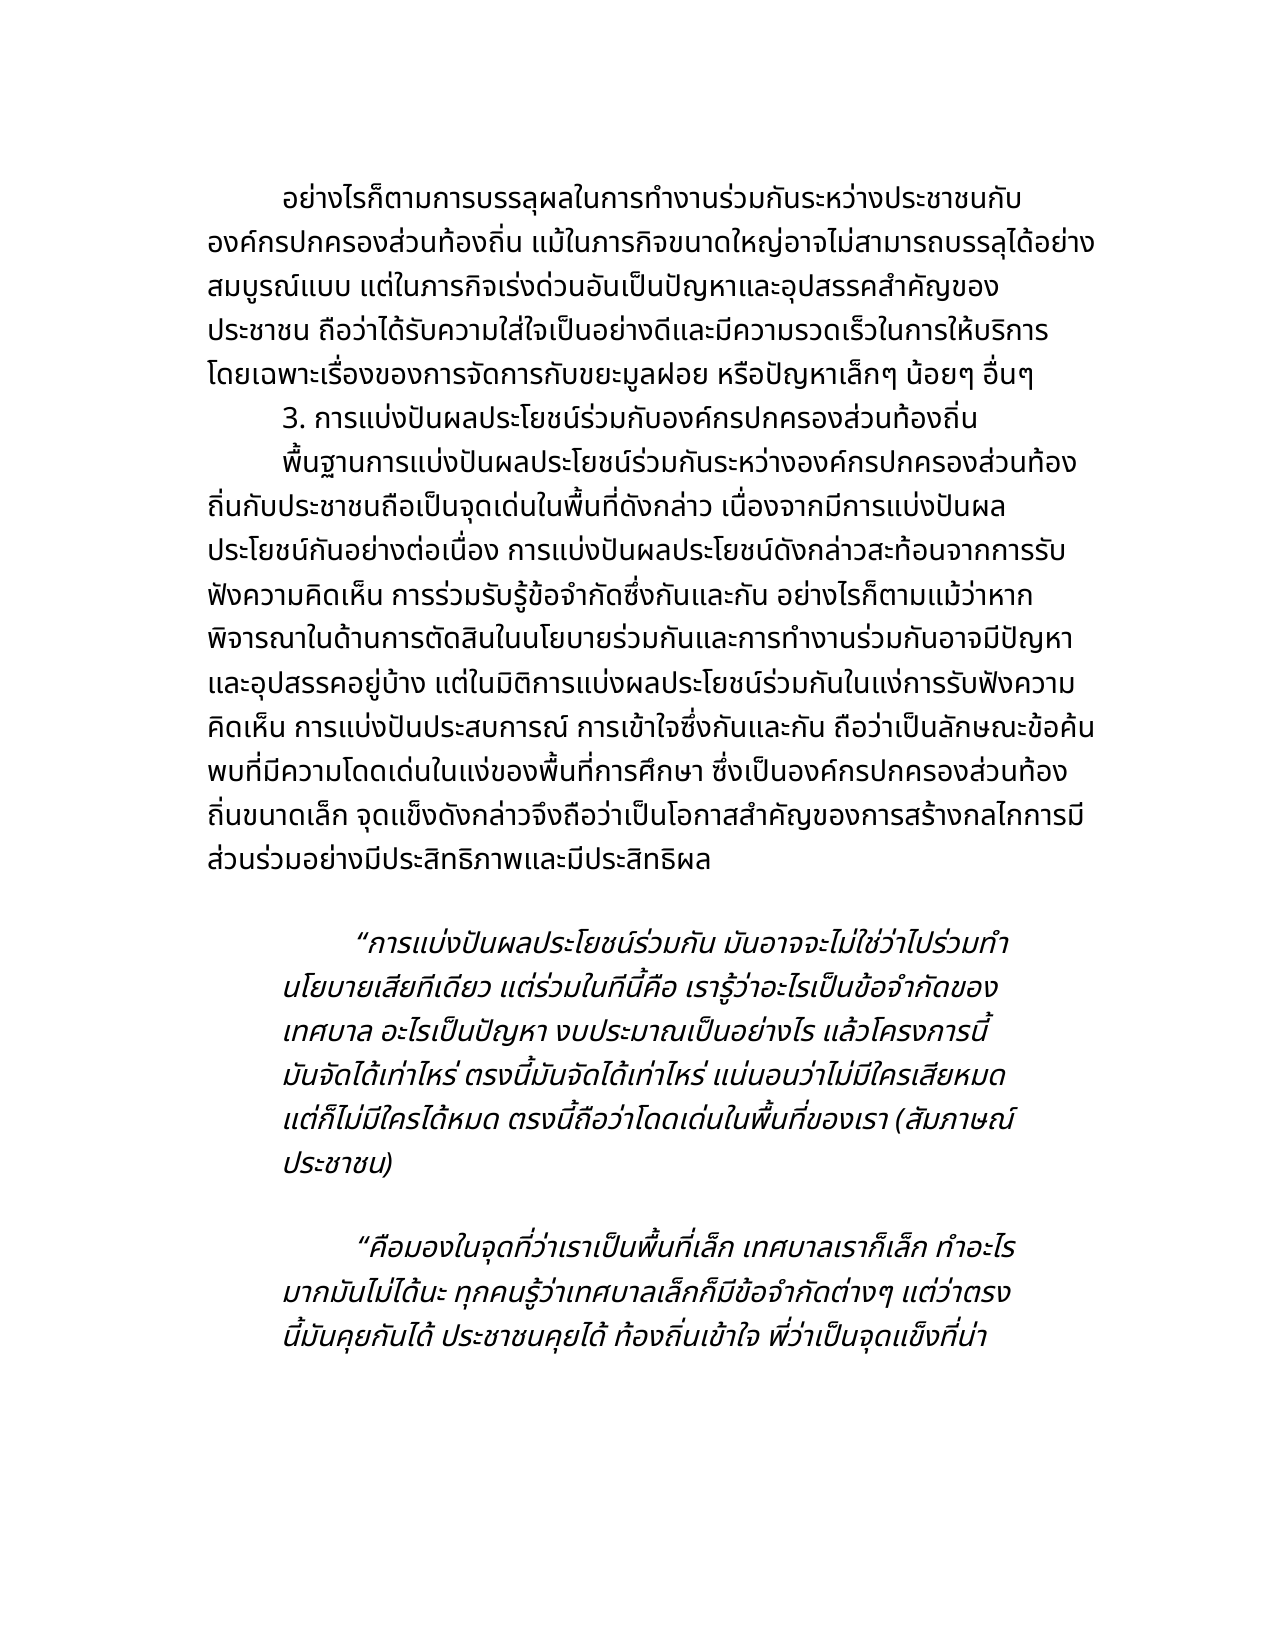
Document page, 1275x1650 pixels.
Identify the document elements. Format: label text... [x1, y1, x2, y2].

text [281, 1227, 1024, 1359]
text 3. การแบ่งปันผลประโยชน์ร่วมกับองค์กรปกครองส่วนท้องถิ่น [207, 397, 1098, 442]
text “การแบ่งปันผลประโยชน์ร่วมกัน มันอาจจะไม่ใช่ว่าไปร่วมทำนโยบายเสียทีเดียว แต่ร่วมในทีนี้คือ เรารู้ว่าอะไรเป็นข้อจำกัดของเทศบาล อะไรเป็นปัญหา งบประมาณเป็นอย่างไร แล้วโครงการนี้มันจัดได้เท่าไหร่ ตรงนี้มันจัดได้เท่าไหร่ แน่นอนว่าไม่มีใครเสียหมด แต่ก็ไม่มีใครได้หมด ตรงนี้ถือว่าโดดเด่นในพื้นที่ของเรา (สัมภาษณ์ประชาชน) [281, 922, 1024, 1187]
text พื้นฐานการแบ่งปันผลประโยชน์ร่วมกันระหว่างองค์กรปกครองส่วนท้องถิ่นกับประชาชนถือเป็นจุดเด่นในพื้นที่ดังกล่าว เนื่องจากมีการแบ่งปันผลประโยชน์กันอย่างต่อเนื่อง การแบ่งปันผลประโยชน์ดังกล่าวสะท้อนจากการรับฟังความคิดเห็น การร่วมรับรู้ข้อจำกัดซึ่งกันและกัน อย่างไรก็ตามแม้ว่าหากพิจารณาในด้านการตัดสินในนโยบายร่วมกันและการทำงานร่วมกันอาจมีปัญหาและอุปสรรคอยู่บ้าง แต่ในมิติการแบ่งผลประโยชน์ร่วมกันในแง่การรับฟังความคิดเห็น การแบ่งปันประสบการณ์ การเข้าใจซึ่งกันและกัน ถือว่าเป็นลักษณะข้อค้นพบที่มีความโดดเด่นในแง่ของพื้นที่การศึกษา ซึ่งเป็นองค์กรปกครองส่วนท้องถิ่นขนาดเล็ก จุดแข็งดังกล่าวจึงถือว่าเป็นโอกาสสำคัญของการสร้างกลไกการมีส่วนร่วมอย่างมีประสิทธิภาพและมีประสิทธิผล [207, 442, 1098, 882]
text อย่างไรก็ตามการบรรลุผลในการทำงานร่วมกันระหว่างประชาชนกับองค์กรปกครองส่วนท้องถิ่น แม้ในภารกิจขนาดใหญ่อาจไม่สามารถบรรลุได้อย่างสมบูรณ์แบบ แต่ในภารกิจเร่งด่วนอันเป็นปัญหาและอุปสรรคสำคัญของประชาชน ถือว่าได้รับความใส่ใจเป็นอย่างดีและมีความรวดเร็วในการให้บริการ โดยเฉพาะเรื่องของการจัดการกับขยะมูลฝอย หรือปัญหาเล็กๆ น้อยๆ อื่นๆ [207, 177, 1098, 397]
